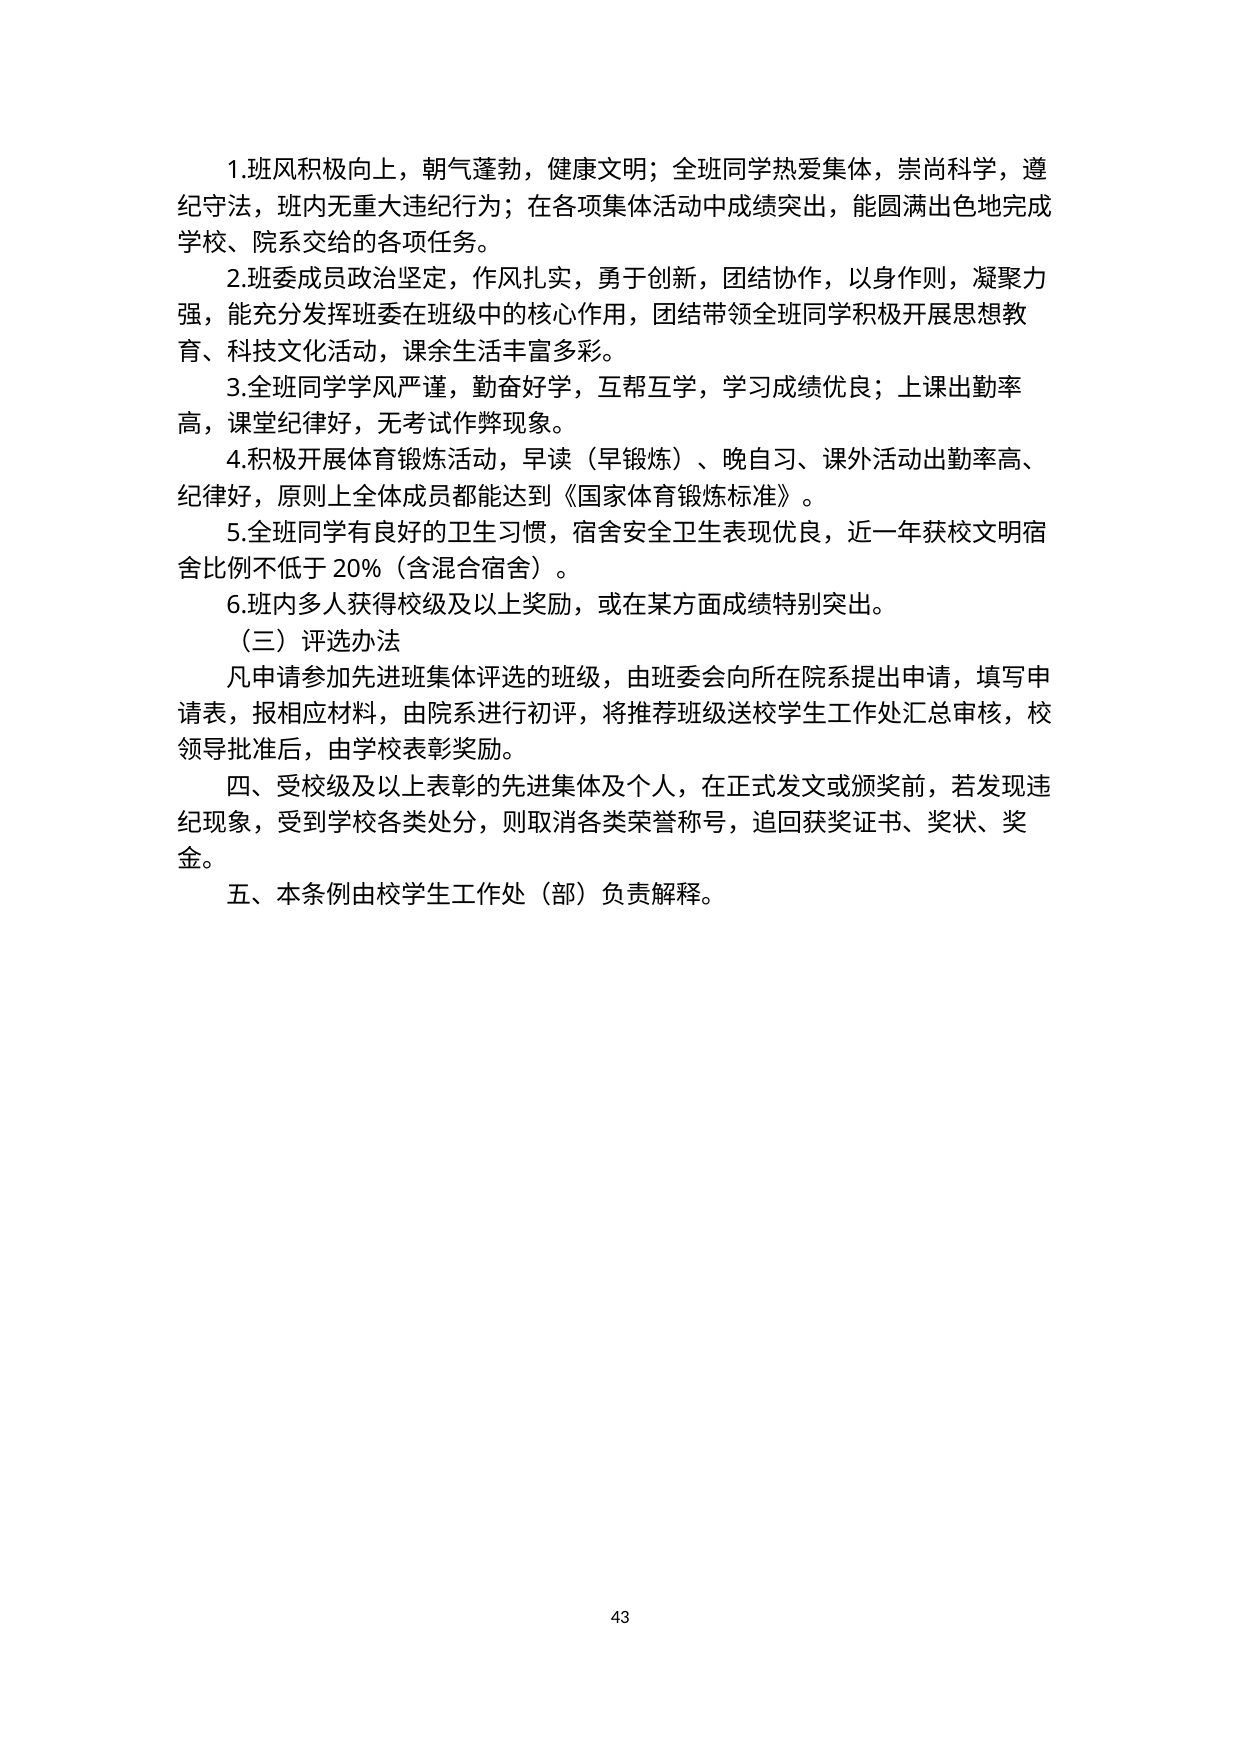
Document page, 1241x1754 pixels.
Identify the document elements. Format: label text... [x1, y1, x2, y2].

text 4.积极开展体育锻炼活动，早读（早锻炼）、晚自习、课外活动出勤率高、纪律好，原则上全体成员都能达到《国家体育锻炼标准》。 [177, 440, 1063, 512]
text 凡申请参加先进班集体评选的班级，由班委会向所在院系提出申请，填写申请表，报相应材料，由院系进行初评，将推荐班级送校学生工作处汇总审核，校领导批准后，由学校表彰奖励。 [177, 657, 1063, 766]
text 3.全班同学学风严谨，勤奋好学，互帮互学，学习成绩优良；上课出勤率高，课堂纪律好，无考试作弊现象。 [177, 367, 1063, 440]
text 四、受校级及以上表彰的先进集体及个人，在正式发文或颁奖前，若发现违纪现象，受到学校各类处分，则取消各类荣誉称号，追回获奖证书、奖状、奖金。 [177, 766, 1063, 875]
text （三）评选办法 [177, 621, 1063, 657]
text 五、本条例由校学生工作处（部）负责解释。 [177, 875, 1063, 911]
text 6.班内多人获得校级及以上奖励，或在某方面成绩特别突出。 [177, 585, 1063, 621]
text 1.班风积极向上，朝气蓬勃，健康文明；全班同学热爱集体，崇尚科学，遵纪守法，班内无重大违纪行为；在各项集体活动中成绩突出，能圆满出色地完成学校、院系交给的各项任务。 [177, 150, 1063, 258]
text 2.班委成员政治坚定，作风扎实，勇于创新，团结协作，以身作则，凝聚力强，能充分发挥班委在班级中的核心作用，团结带领全班同学积极开展思想教育、科技文化活动，课余生活丰富多彩。 [177, 258, 1063, 367]
text 5.全班同学有良好的卫生习惯，宿舍安全卫生表现优良，近一年获校文明宿舍比例不低于20%（含混合宿舍）。 [177, 512, 1063, 585]
